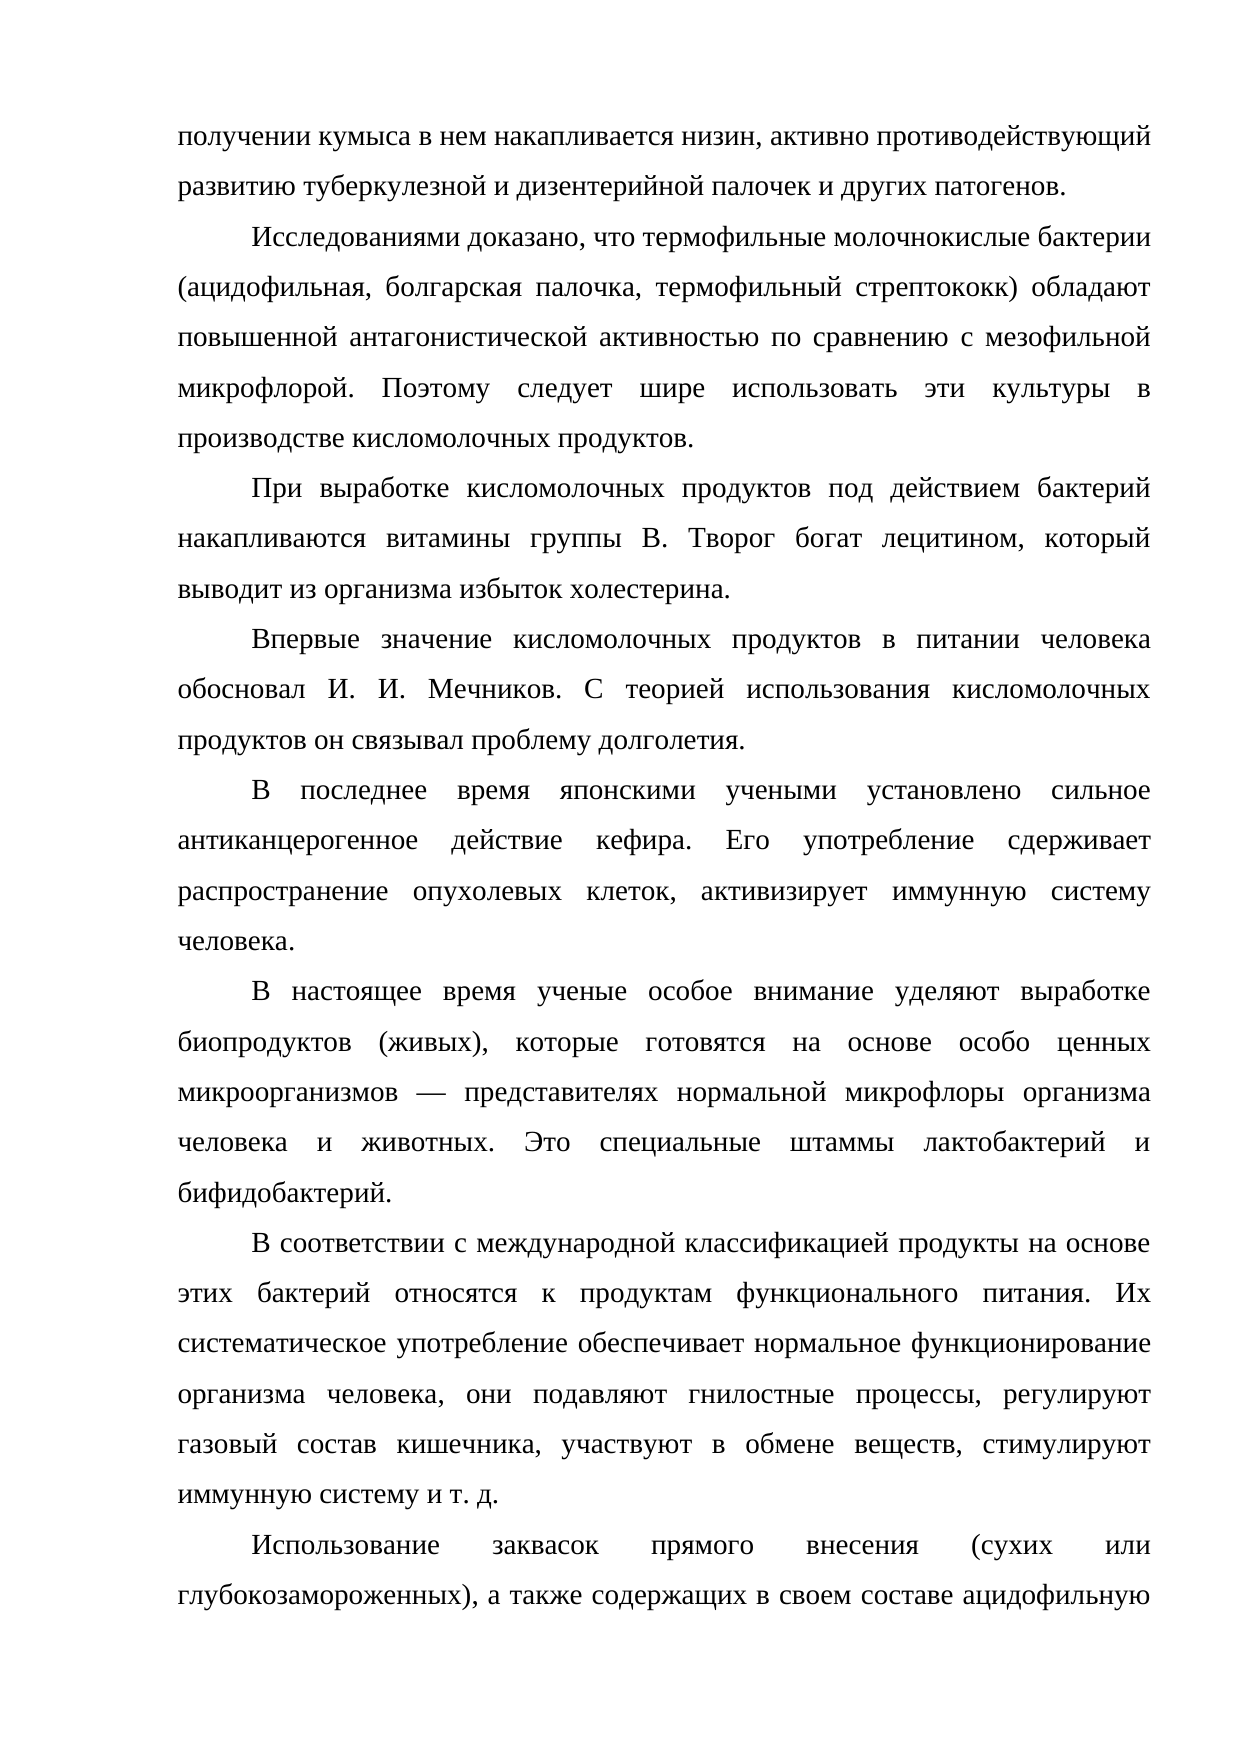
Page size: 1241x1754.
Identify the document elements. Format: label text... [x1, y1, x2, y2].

text При выработке кисломолочных продуктов под действием бактерий накапливаются витамины группы В. Творог богат лецитином, который выводит из организма избыток холестерина. [177, 470, 1152, 604]
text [177, 1527, 1152, 1611]
text Впервые значение кисломолочных продуктов в питании человека обосновал И. И. Мечников. С теорией использования кисломолочных продуктов он связывал проблему долголетия. [177, 621, 1152, 755]
text В последнее время японскими учеными установлено сильное антиканцерогенное действие кефира. Его употребление сдерживает распространение опухолевых клеток, активизирует иммунную систему человека. [177, 772, 1152, 957]
text В настоящее время ученые особое внимание уделяют выработке биопродуктов (живых), которые готовятся на основе особо ценных микроорганизмов — представителях нормальной микрофлоры организма человека и животных. Это специальные штаммы лактобактерий и бифидобактерий. [177, 973, 1152, 1208]
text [177, 118, 1152, 202]
text В соответствии с международной классификацией продукты на основе этих бактерий относятся к продуктам функционального питания. Их систематическое употребление обеспечивает нормальное функционирование организма человека, они подавляют гнилостные процессы, регулируют газовый состав кишечника, участвуют в обмене веществ, стимулируют иммунную систему и т. д. [177, 1225, 1152, 1510]
text Исследованиями доказано, что термофильные молочнокислые бактерии (ацидофильная, болгарская палочка, термофильный стрептококк) обладают повышенной антагонистической активностью по сравнению с мезофильной микрофлорой. Поэтому следует шире использовать эти культуры в производстве кисломолочных продуктов. [177, 219, 1152, 453]
